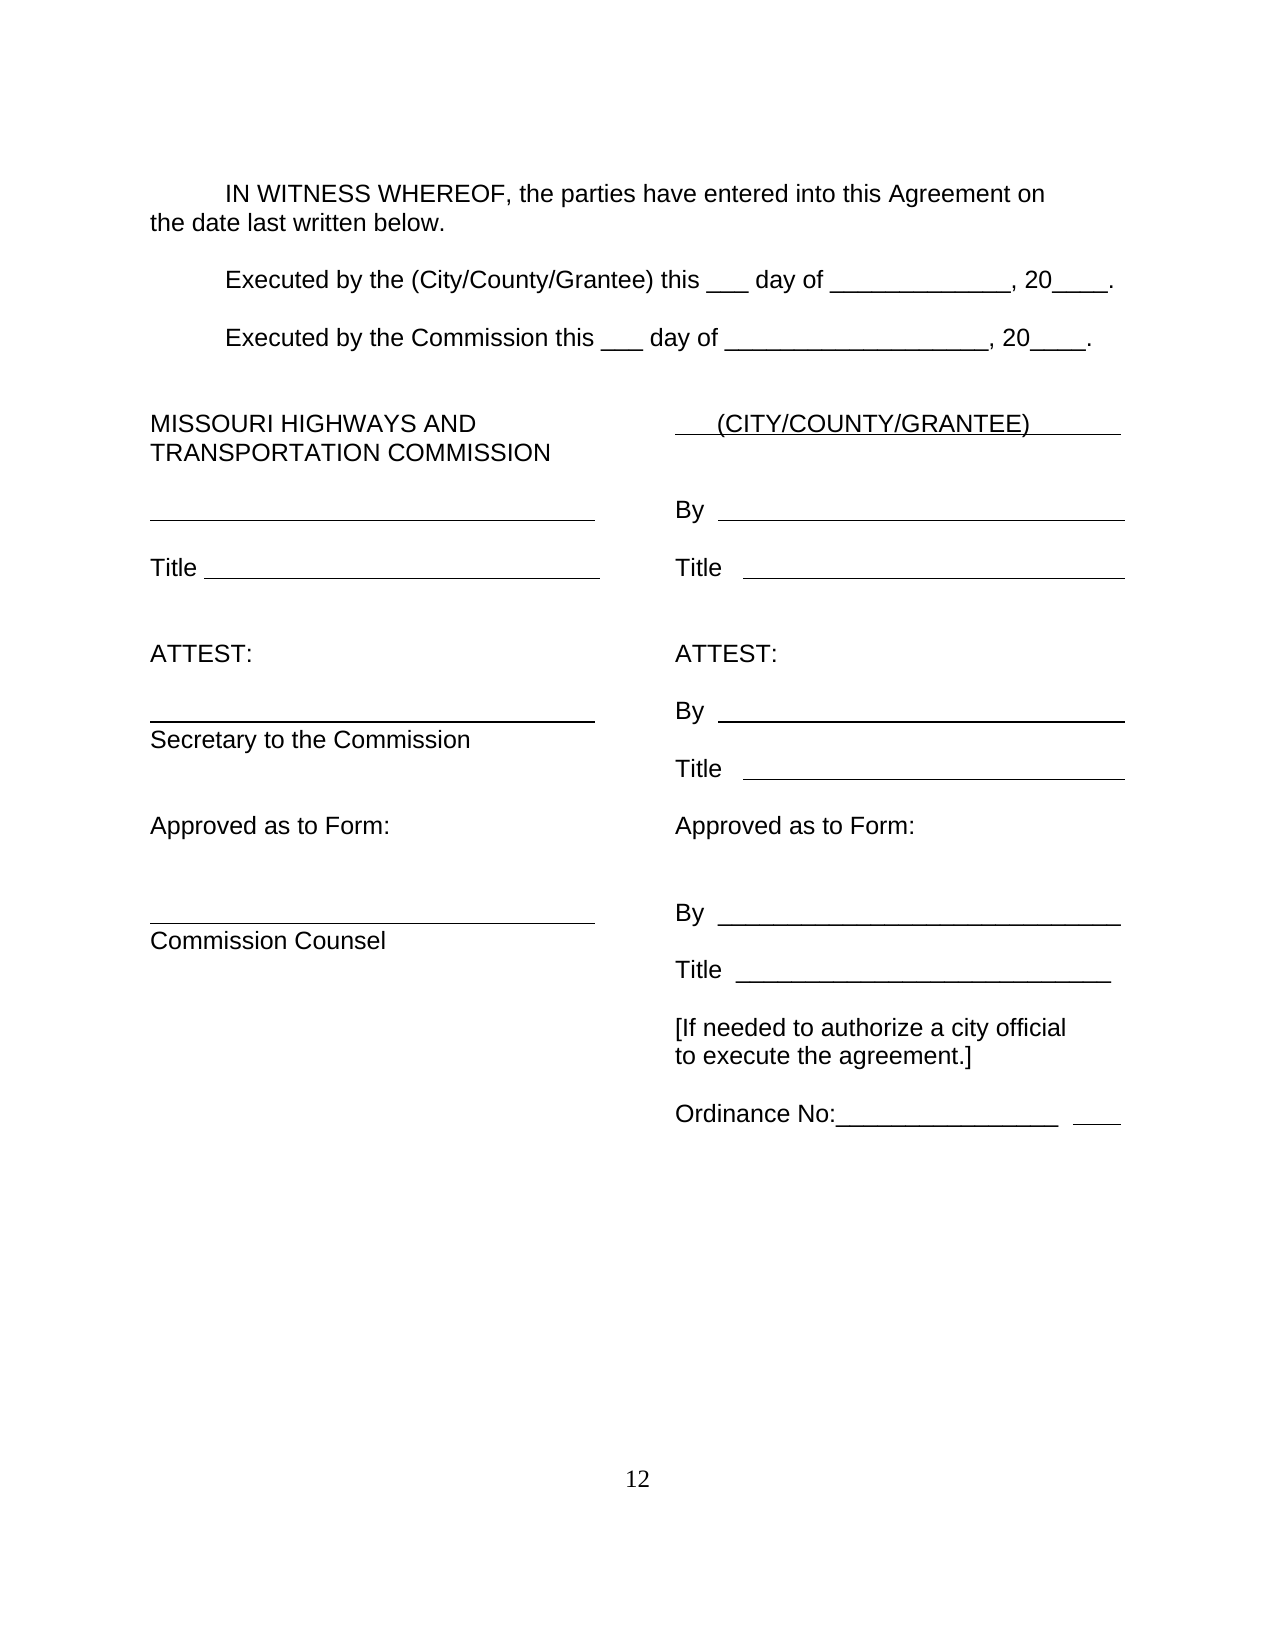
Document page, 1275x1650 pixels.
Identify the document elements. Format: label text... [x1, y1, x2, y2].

text Title ___________________________ [150, 955, 1125, 984]
text Title [150, 754, 1125, 782]
text [If needed to authorize a city official [150, 1012, 1125, 1041]
text By [150, 495, 1125, 524]
text the date last written below. [150, 207, 1125, 236]
text Ordinance No:________________ [150, 1099, 1125, 1127]
text ATTEST: ATTEST: [150, 639, 1125, 667]
text TRANSPORTATION COMMISSION [150, 437, 1125, 466]
text Executed by the (City/County/Grantee) this ___ day of _____________, 20____. [150, 265, 1125, 294]
text Approved as to Form: Approved as to Form: [150, 811, 1125, 840]
text By _____________________________ [150, 897, 1125, 926]
text Secretary to the Commission [150, 725, 1125, 754]
text IN WITNESS WHEREOF, the parties have entered into this Agreement on [150, 179, 1125, 207]
text Commission Counsel [150, 926, 1125, 955]
text to execute the agreement.] [150, 1041, 1125, 1070]
text MISSOURI HIGHWAYS AND (CITY/COUNTY/GRANTEE) [150, 409, 1125, 437]
text Executed by the Commission this ___ day of ___________________, 20____. [150, 322, 1125, 351]
text Title Title [150, 552, 1125, 581]
text By [150, 696, 1125, 725]
